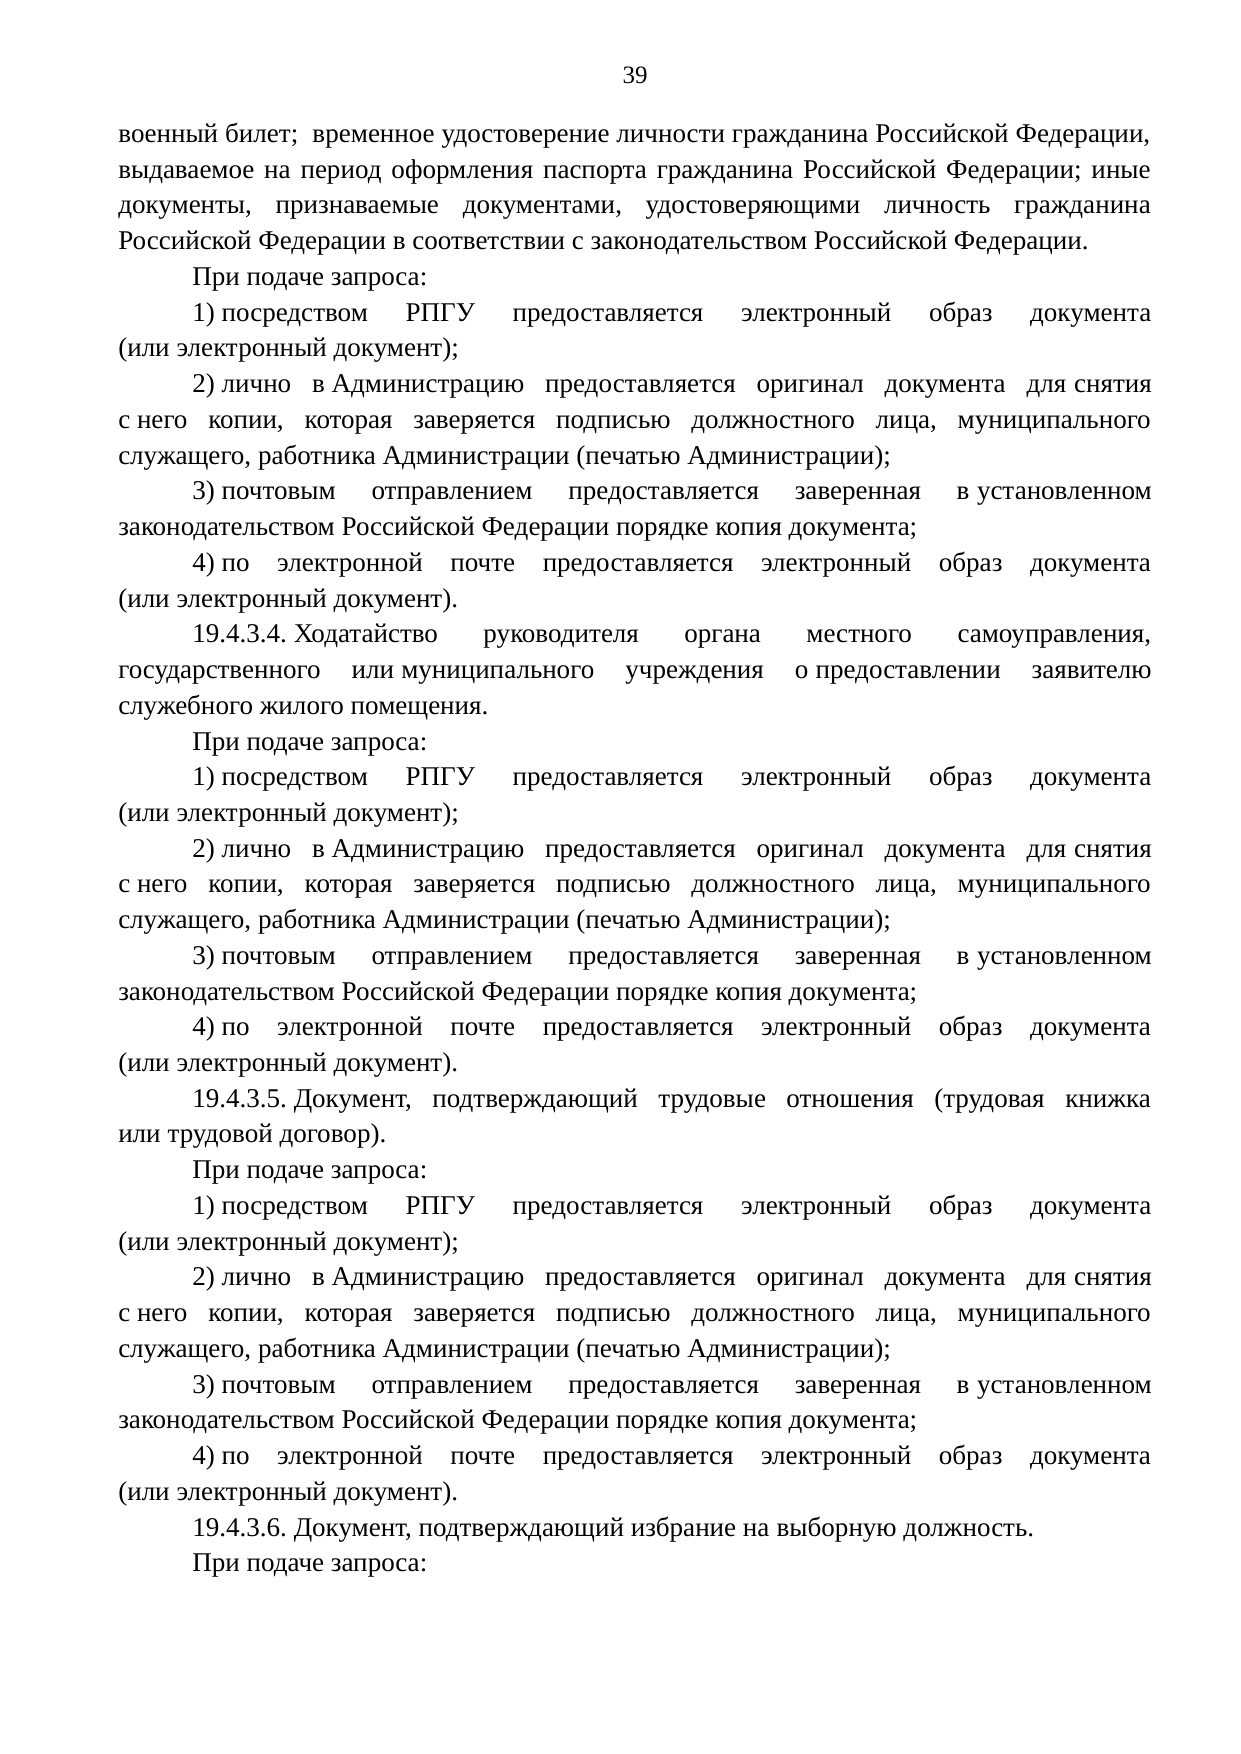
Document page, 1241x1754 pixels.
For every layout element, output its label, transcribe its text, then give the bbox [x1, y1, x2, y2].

text При подаче запроса: [118, 1153, 1152, 1184]
text 1) посредством РПГУ предоставляется электронный образ документа (или электронный документ); [118, 296, 1152, 363]
text 3) почтовым отправлением предоставляется заверенная в установленном законодательством Российской Федерации порядке копия документа; [118, 939, 1152, 1006]
text 4) по электронной почте предоставляется электронный образ документа (или электронный документ). [118, 546, 1152, 613]
text 19.4.3.5. Документ, подтверждающий трудовые отношения (трудовая книжка или трудовой договор). [118, 1082, 1152, 1149]
text 1) посредством РПГУ предоставляется электронный образ документа (или электронный документ); [118, 760, 1152, 827]
text 19.4.3.4. Ходатайство руководителя органа местного самоуправления, государственного или муниципального учреждения о предоставлении заявителю служебного жилого помещения. [118, 617, 1152, 720]
text 4) по электронной почте предоставляется электронный образ документа (или электронный документ). [118, 1010, 1152, 1077]
text 3) почтовым отправлением предоставляется заверенная в установленном законодательством Российской Федерации порядке копия документа; [118, 1368, 1152, 1434]
text 4) по электронной почте предоставляется электронный образ документа (или электронный документ). [118, 1439, 1152, 1506]
text 3) почтовым отправлением предоставляется заверенная в установленном законодательством Российской Федерации порядке копия документа; [118, 474, 1152, 541]
text При подаче запроса: [118, 1546, 1152, 1577]
text При подаче запроса: [118, 260, 1152, 291]
text При подаче запроса: [118, 724, 1152, 756]
text 19.4.3.6. Документ, подтверждающий избрание на выборную должность. [118, 1511, 1152, 1542]
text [118, 117, 1152, 256]
text 1) посредством РПГУ предоставляется электронный образ документа (или электронный документ); [118, 1189, 1152, 1256]
